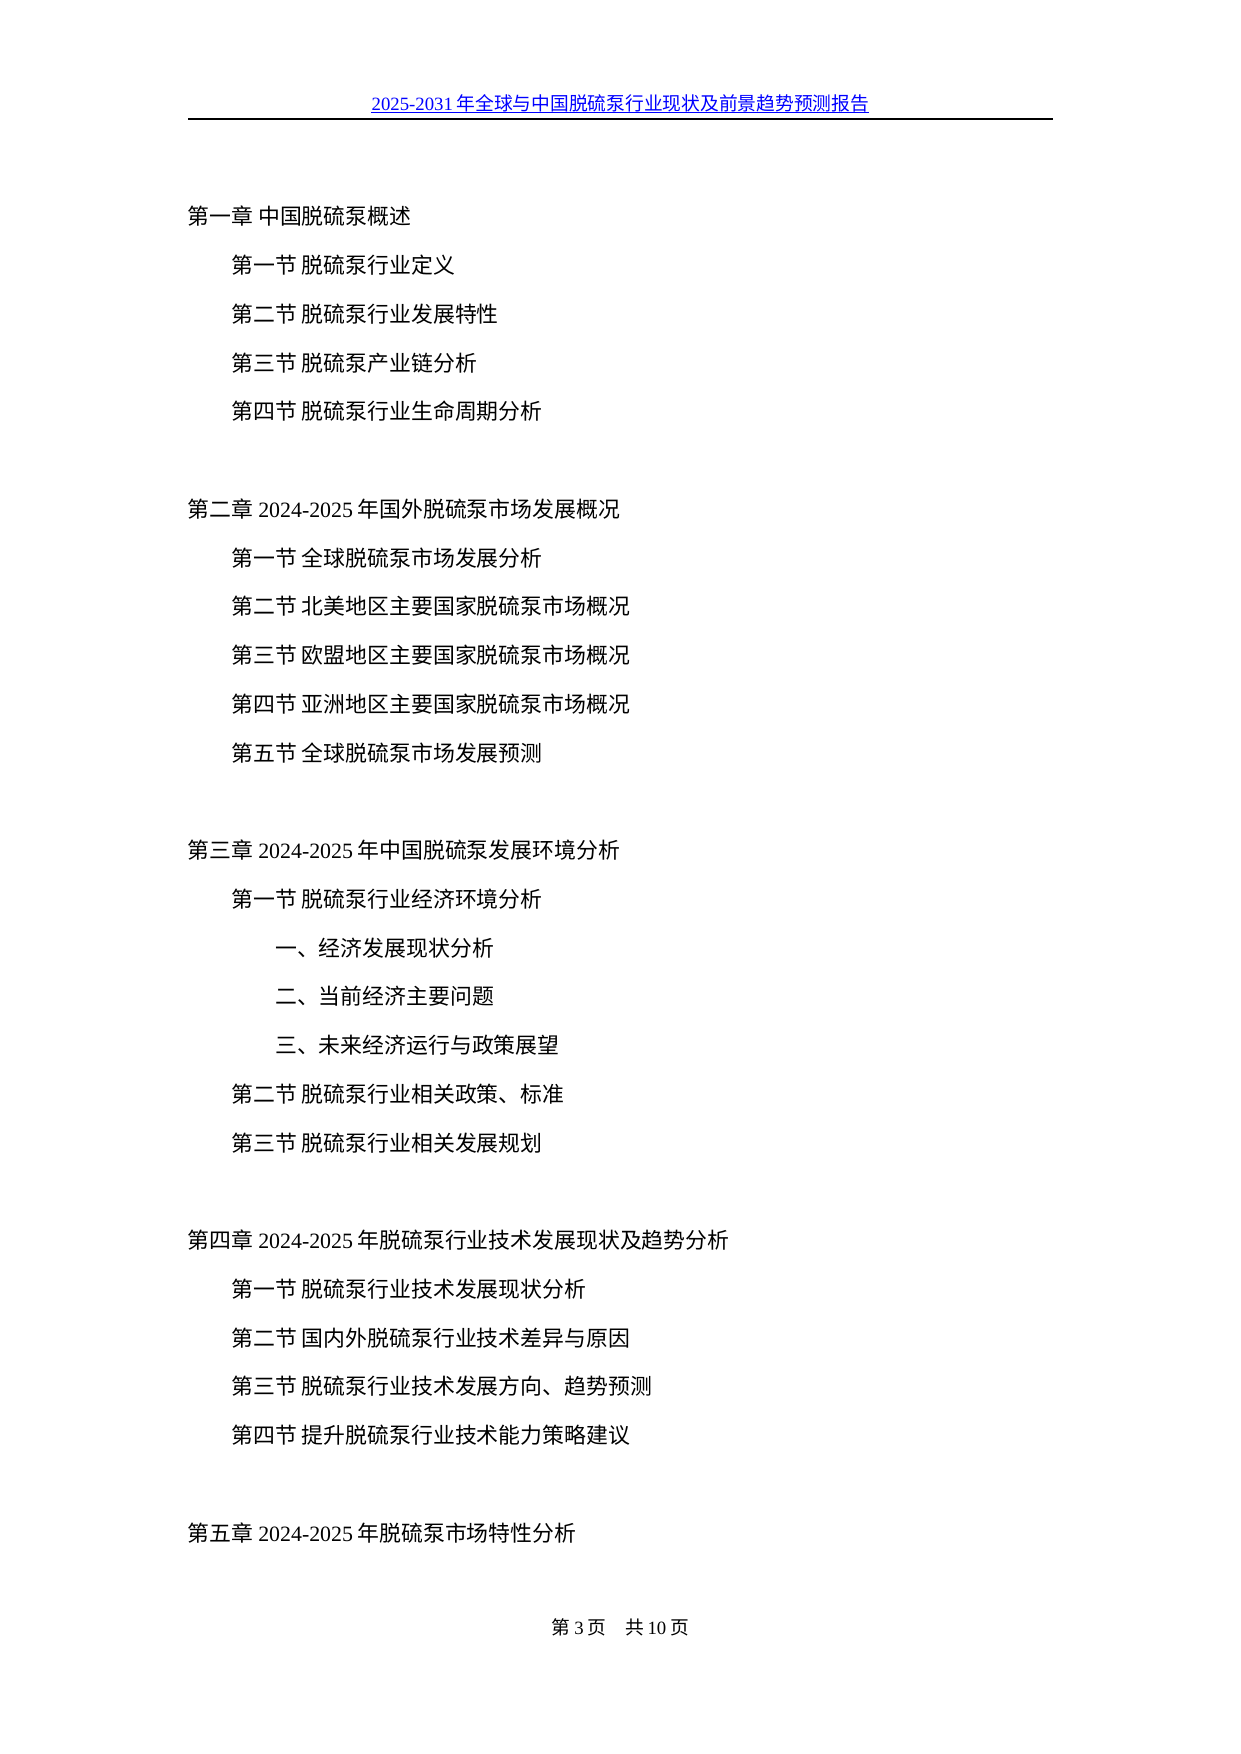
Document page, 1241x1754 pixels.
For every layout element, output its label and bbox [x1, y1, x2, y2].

text [187, 150, 1053, 1548]
